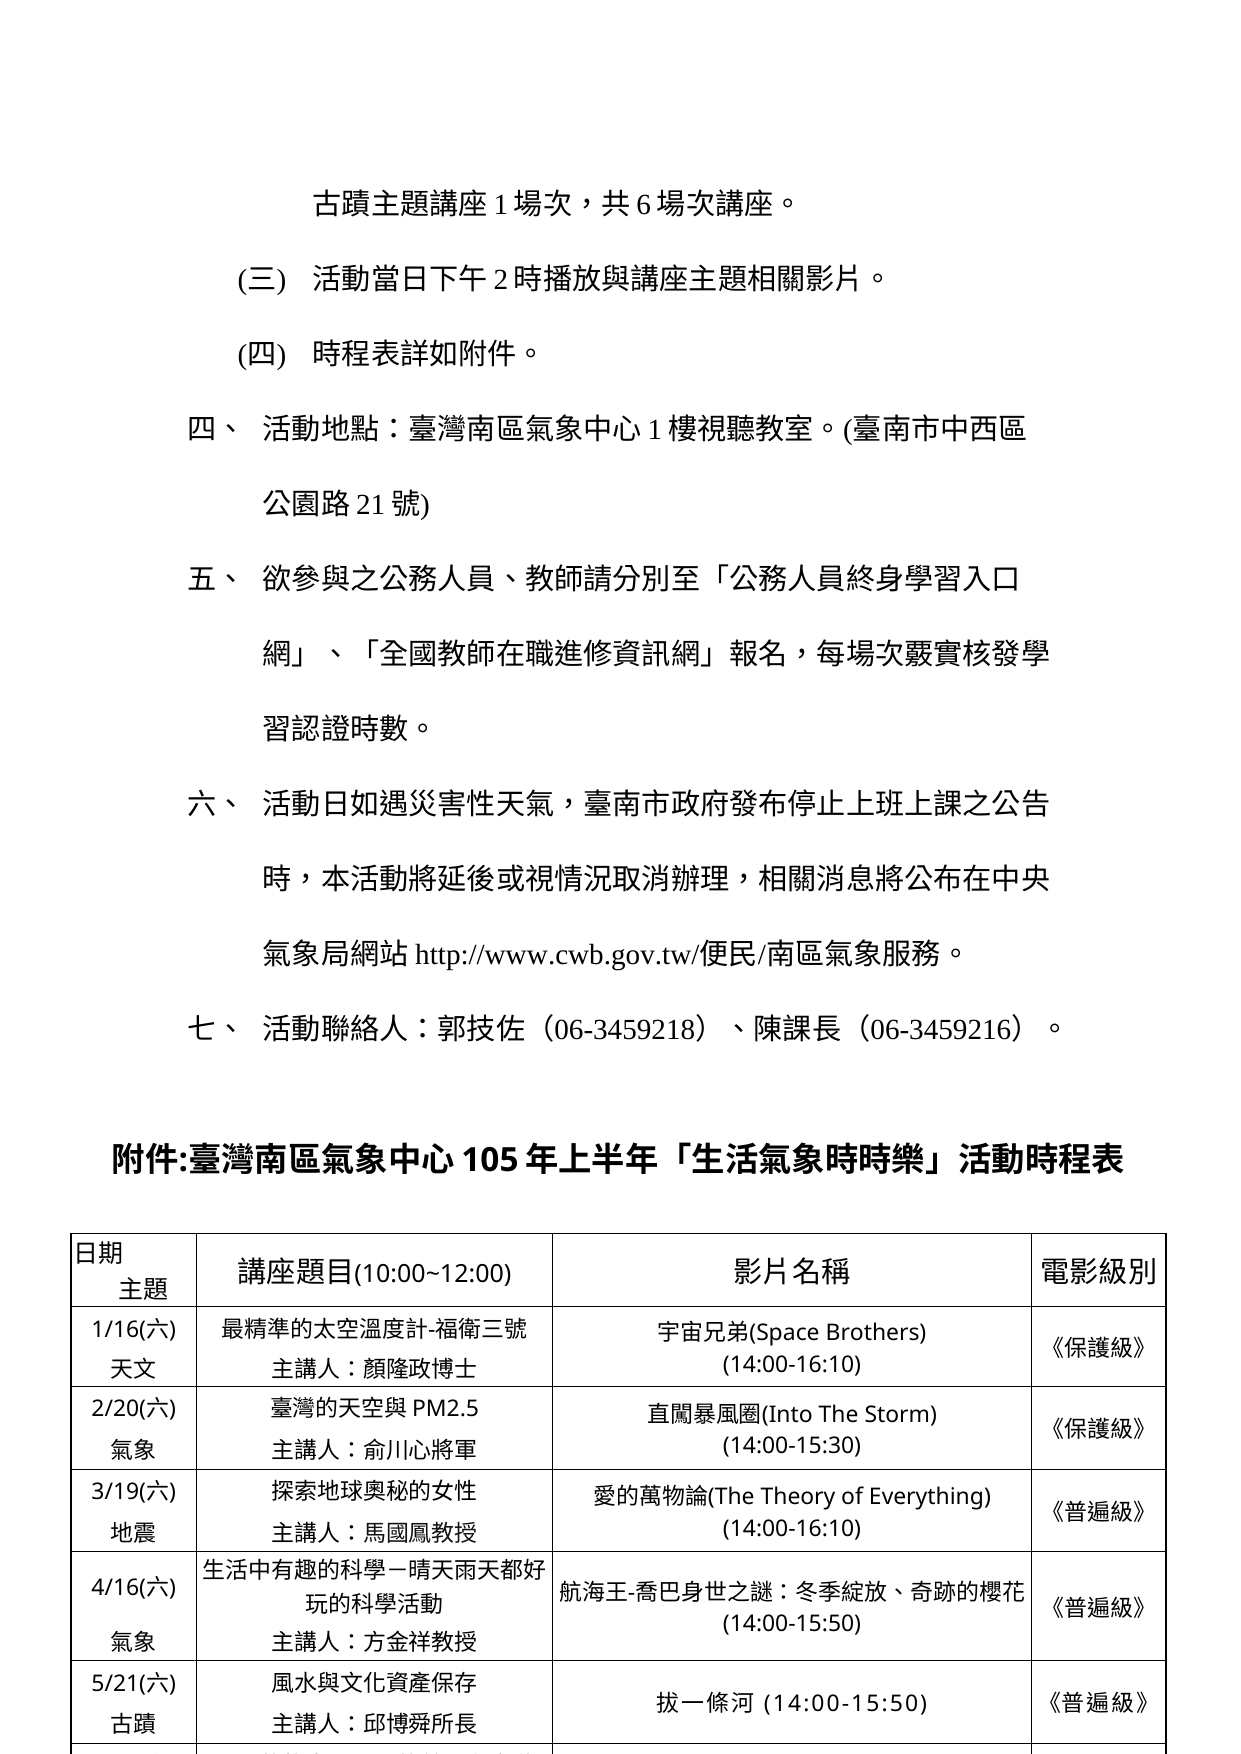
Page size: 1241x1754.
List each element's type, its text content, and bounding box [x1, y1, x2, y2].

list 欲參與之公務人員、教師請分別至「公務人員終身學習入口網」、「全國教師在職進修資訊網」報名，每場次覈實核發學習認證時數。 [187, 539, 1053, 764]
list 活動日如遇災害性天氣，臺南市政府發布停止上班上課之公告時，本活動將延後或視情況取消辦理，相關消息將公布在中央氣象局網站 http://www.cwb.gov.tw/便民/南區氣象服務。 [187, 764, 1053, 989]
list 活動地點：臺灣南區氣象中心1樓視聽教室。(臺南市中西區公園路21號) [187, 389, 1053, 539]
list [237, 164, 1053, 239]
list 時程表詳如附件。 [237, 314, 1053, 389]
list 活動聯絡人：郭技佐（06-3459218）、陳課長（06-3459216）。 [187, 989, 1053, 1064]
list 活動當日下午2時播放與講座主題相關影片。 [237, 239, 1053, 314]
